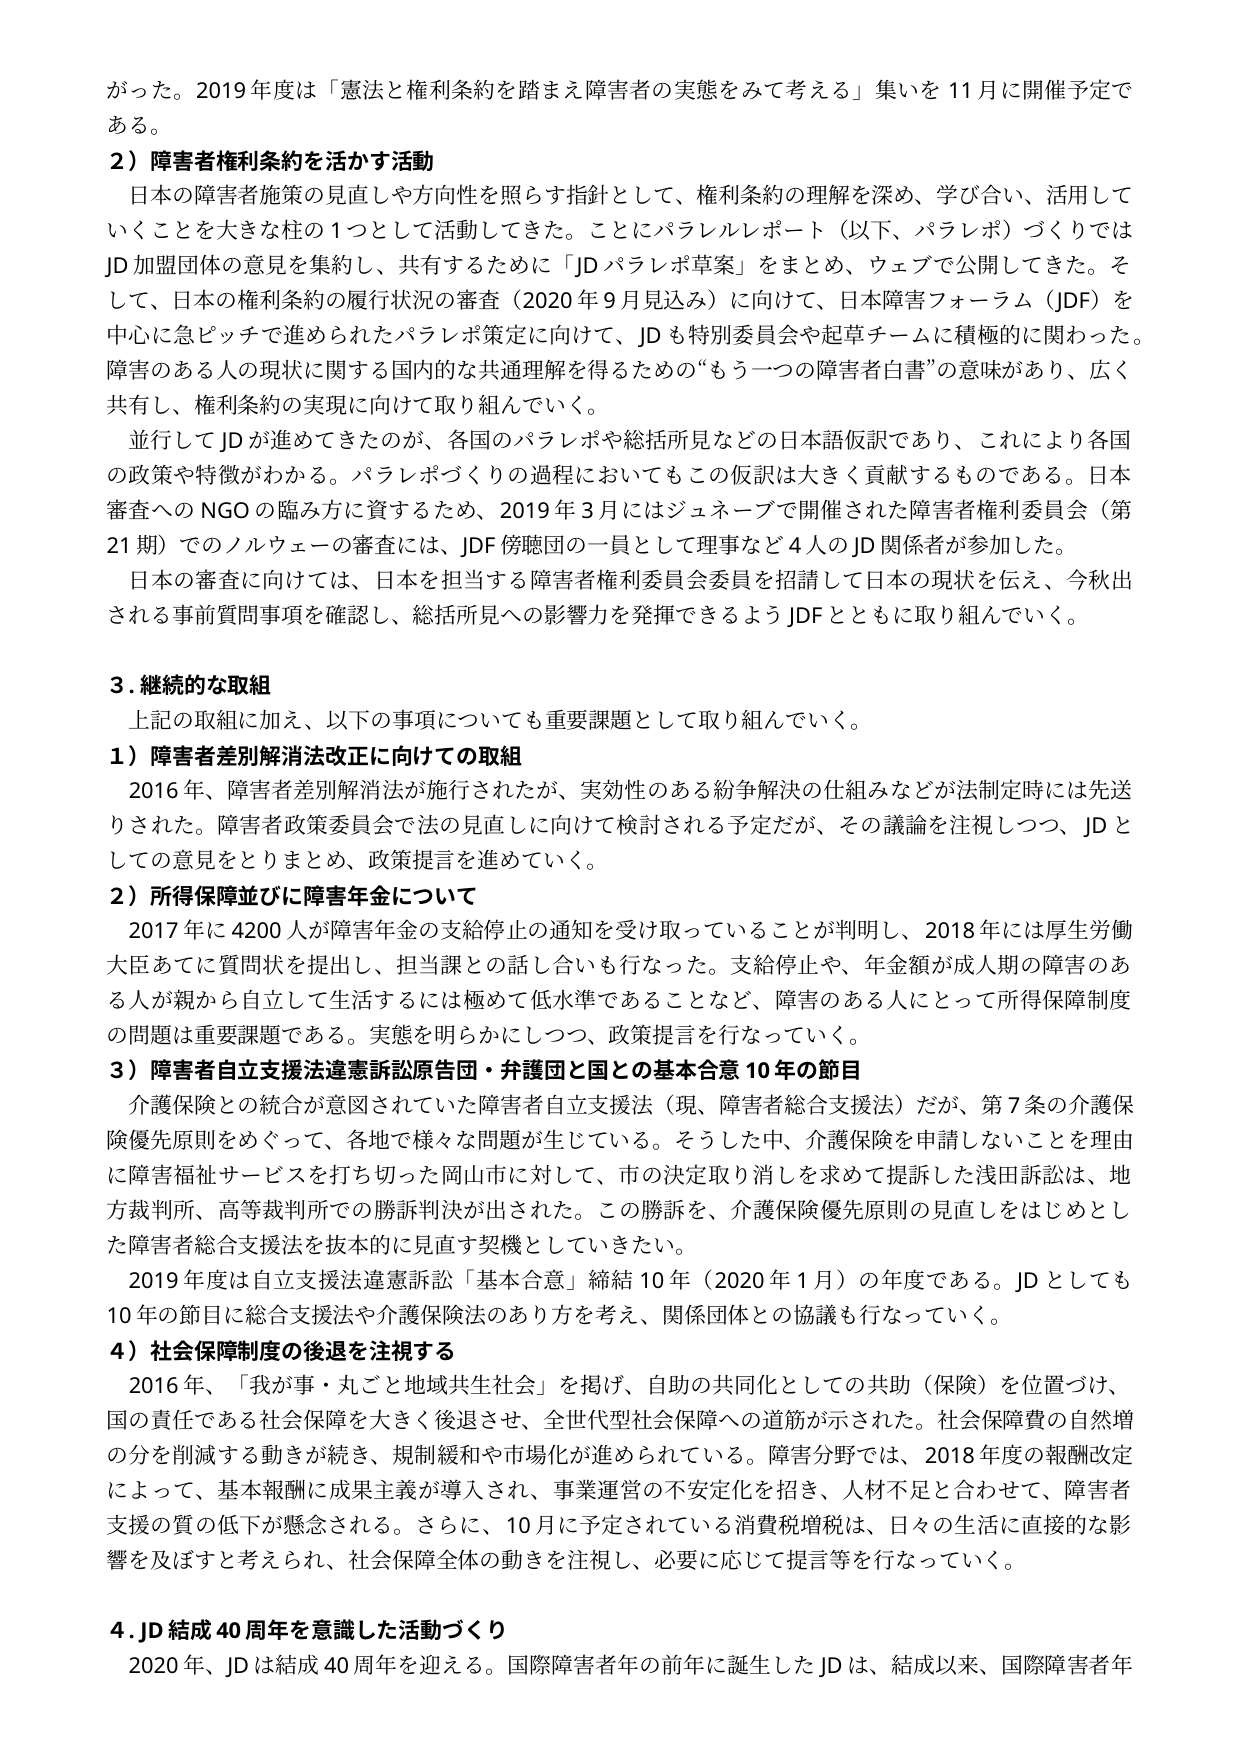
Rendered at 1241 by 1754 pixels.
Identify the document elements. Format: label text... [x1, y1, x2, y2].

text ４）社会保障制度の後退を注視する [106, 1332, 1134, 1367]
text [106, 72, 1134, 142]
text 介護保険との統合が意図されていた障害者自立支援法（現、障害者総合支援法）だが、第7条の介護保険優先原則をめぐって、各地で様々な問題が生じている。そうした中、介護保険を申請しないことを理由に障害福祉サービスを打ち切った岡山市に対して、市の決定取り消しを求めて提訴した浅田訴訟は、地方裁判所、高等裁判所での勝訴判決が出された。この勝訴を、介護保険優先原則の見直しをはじめとした障害者総合支援法を抜本的に見直す契機としていきたい。 [106, 1087, 1134, 1262]
text ２）所得保障並びに障害年金について [106, 877, 1134, 912]
text 2017年に4200人が障害年金の支給停止の通知を受け取っていることが判明し、2018年には厚生労働大臣あてに質問状を提出し、担当課との話し合いも行なった。支給停止や、年金額が成人期の障害のある人が親から自立して生活するには極めて低水準であることなど、障害のある人にとって所得保障制度の問題は重要課題である。実態を明らかにしつつ、政策提言を行なっていく。 [106, 912, 1134, 1052]
text 上記の取組に加え、以下の事項についても重要課題として取り組んでいく。 [106, 702, 1134, 737]
text ３. 継続的な取組 [106, 667, 1134, 702]
text 日本の障害者施策の見直しや方向性を照らす指針として、権利条約の理解を深め、学び合い、活用していくことを大きな柱の1つとして活動してきた。ことにパラレルレポート（以下、パラレポ）づくりではJD加盟団体の意見を集約し、共有するために「JDパラレポ草案」をまとめ、ウェブで公開してきた。そして、日本の権利条約の履行状況の審査（2020年9月見込み）に向けて、日本障害フォーラム（JDF）を中心に急ピッチで進められたパラレポ策定に向けて、JDも特別委員会や起草チームに積極的に関わった。障害のある人の現状に関する国内的な共通理解を得るための“もう一つの障害者白書”の意味があり、広く共有し、権利条約の実現に向けて取り組んでいく。 [106, 177, 1134, 422]
text ２）障害者権利条約を活かす活動 [106, 142, 1134, 177]
text ３）障害者自立支援法違憲訴訟原告団・弁護団と国との基本合意10年の節目 [106, 1052, 1134, 1087]
text 2019年度は自立支援法違憲訴訟「基本合意」締結10年（2020年1月）の年度である。JDとしても10年の節目に総合支援法や介護保険法のあり方を考え、関係団体との協議も行なっていく。 [106, 1262, 1134, 1332]
text 2016年、「我が事・丸ごと地域共生社会」を掲げ、自助の共同化としての共助（保険）を位置づけ、国の責任である社会保障を大きく後退させ、全世代型社会保障への道筋が示された。社会保障費の自然増の分を削減する動きが続き、規制緩和や市場化が進められている。障害分野では、2018年度の報酬改定によって、基本報酬に成果主義が導入され、事業運営の不安定化を招き、人材不足と合わせて、障害者支援の質の低下が懸念される。さらに、10月に予定されている消費税増税は、日々の生活に直接的な影響を及ぼすと考えられ、社会保障全体の動きを注視し、必要に応じて提言等を行なっていく。 [106, 1367, 1134, 1577]
text 2016年、障害者差別解消法が施行されたが、実効性のある紛争解決の仕組みなどが法制定時には先送りされた。障害者政策委員会で法の見直しに向けて検討される予定だが、その議論を注視しつつ、JDとしての意見をとりまとめ、政策提言を進めていく。 [106, 772, 1134, 877]
text ４. JD結成40周年を意識した活動づくり [106, 1612, 1134, 1647]
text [106, 1647, 1134, 1682]
text １）障害者差別解消法改正に向けての取組 [106, 737, 1134, 772]
text 日本の審査に向けては、日本を担当する障害者権利委員会委員を招請して日本の現状を伝え、今秋出される事前質問事項を確認し、総括所見への影響力を発揮できるようJDFとともに取り組んでいく。 [106, 562, 1134, 632]
text 並行してJDが進めてきたのが、各国のパラレポや総括所見などの日本語仮訳であり、これにより各国の政策や特徴がわかる。パラレポづくりの過程においてもこの仮訳は大きく貢献するものである。日本審査へのNGOの臨み方に資するため、2019年3月にはジュネーブで開催された障害者権利委員会（第21期）でのノルウェーの審査には、JDF傍聴団の一員として理事など4人のJD関係者が参加した。 [106, 422, 1134, 562]
